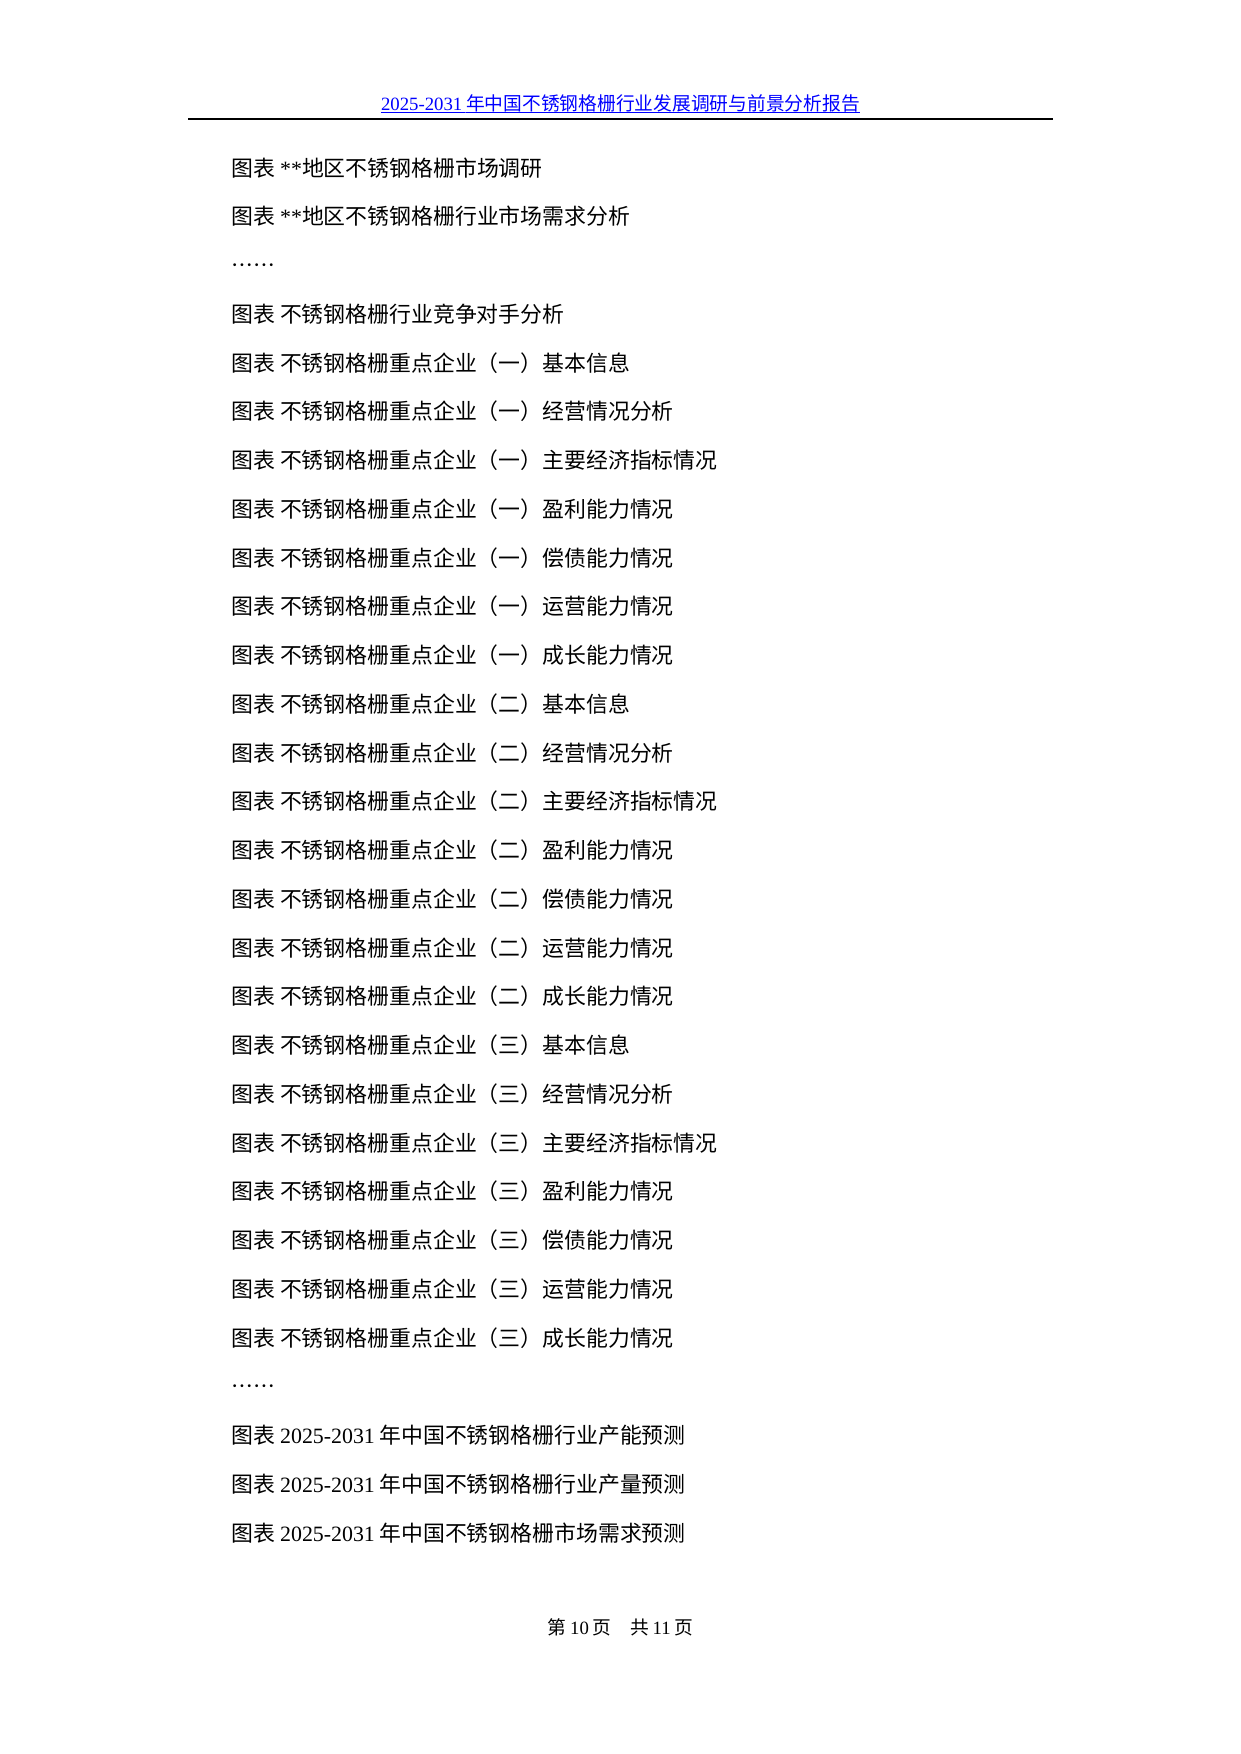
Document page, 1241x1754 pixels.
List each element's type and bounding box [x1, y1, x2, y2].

text [187, 150, 1053, 1548]
